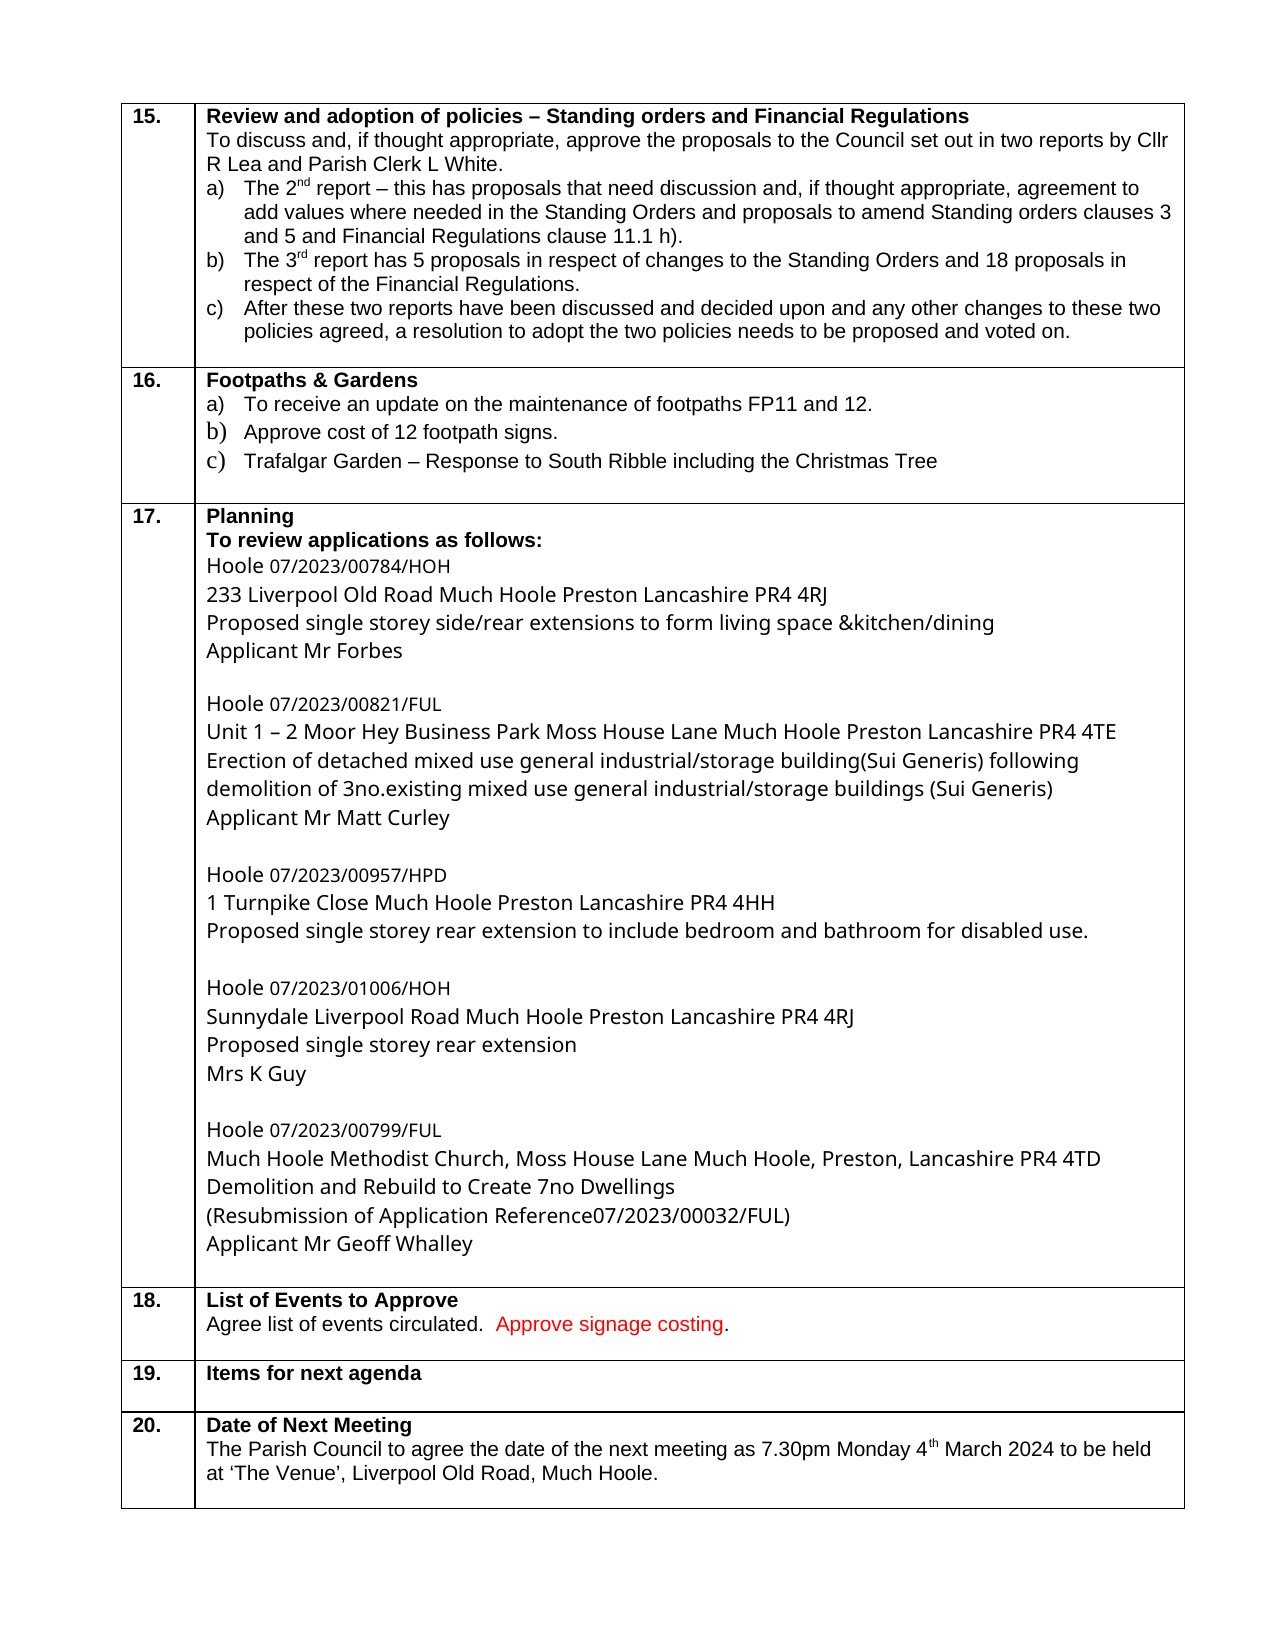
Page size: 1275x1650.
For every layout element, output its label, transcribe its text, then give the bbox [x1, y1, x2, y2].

table_cell Footpaths & Gardens To receive an update on the maintenance of footpaths FP11 and 12. Approve cost of 12 footpath signs. Trafalgar Garden – Response to South Ribble including the Christmas Tree [196, 368, 1184, 502]
table_cell 18. [122, 1288, 194, 1359]
table_cell Planning To review applications as follows: Hoole 07/2023/00784/HOH 233 Liverpool Old Road Much Hoole Preston Lancashire PR4 4RJ Proposed single storey side/rear extensions to form living space &kitchen/dining Applicant Mr Forbes Hoole 07/2023/00821/FUL Unit 1 – 2 Moor Hey Business Park Moss House Lane Much Hoole Preston Lancashire PR4 4TE Erection of detached mixed use general industrial/storage building(Sui Generis) following demolition of 3no.existing mixed use general industrial/storage buildings (Sui Generis) Applicant Mr Matt Curley Hoole 07/2023/00957/HPD 1 Turnpike Close Much Hoole Preston Lancashire PR4 4HH Proposed single storey rear extension to include bedroom and bathroom for disabled use. Hoole 07/2023/01006/HOH Sunnydale Liverpool Road Much Hoole Preston Lancashire PR4 4RJ Proposed single storey rear extension Mrs K Guy Hoole 07/2023/00799/FUL Much Hoole Methodist Church, Moss House Lane Much Hoole, Preston, Lancashire PR4 4TD Demolition and Rebuild to Create 7no Dwellings (Resubmission of Application Reference07/2023/00032/FUL) Applicant Mr Geoff Whalley [196, 504, 1184, 1287]
table_cell Date of Next Meeting The Parish Council to agree the date of the next meeting as 7.30pm Monday 4th March 2024 to be held at ‘The Venue’, Liverpool Old Road, Much Hoole. [196, 1413, 1184, 1508]
table_cell 19. [122, 1361, 194, 1411]
table_cell 15. [122, 104, 194, 367]
table_cell 17. [122, 504, 194, 1287]
table_cell List of Events to Approve Agree list of events circulated. Approve signage costing. [196, 1288, 1184, 1359]
table_cell Items for next agenda [196, 1361, 1184, 1411]
table_cell Review and adoption of policies – Standing orders and Financial Regulations To discuss and, if thought appropriate, approve the proposals to the Council set out in two reports by Cllr R Lea and Parish Clerk L White. The 2nd report – this has proposals that need discussion and, if thought appropriate, agreement to add values where needed in the Standing Orders and proposals to amend Standing orders clauses 3 and 5 and Financial Regulations clause 11.1 h). The 3rd report has 5 proposals in respect of changes to the Standing Orders and 18 proposals in respect of the Financial Regulations. After these two reports have been discussed and decided upon and any other changes to these two policies agreed, a resolution to adopt the two policies needs to be proposed and voted on. [196, 104, 1184, 367]
table_cell 20. [122, 1413, 194, 1508]
table_cell 16. [122, 368, 194, 502]
